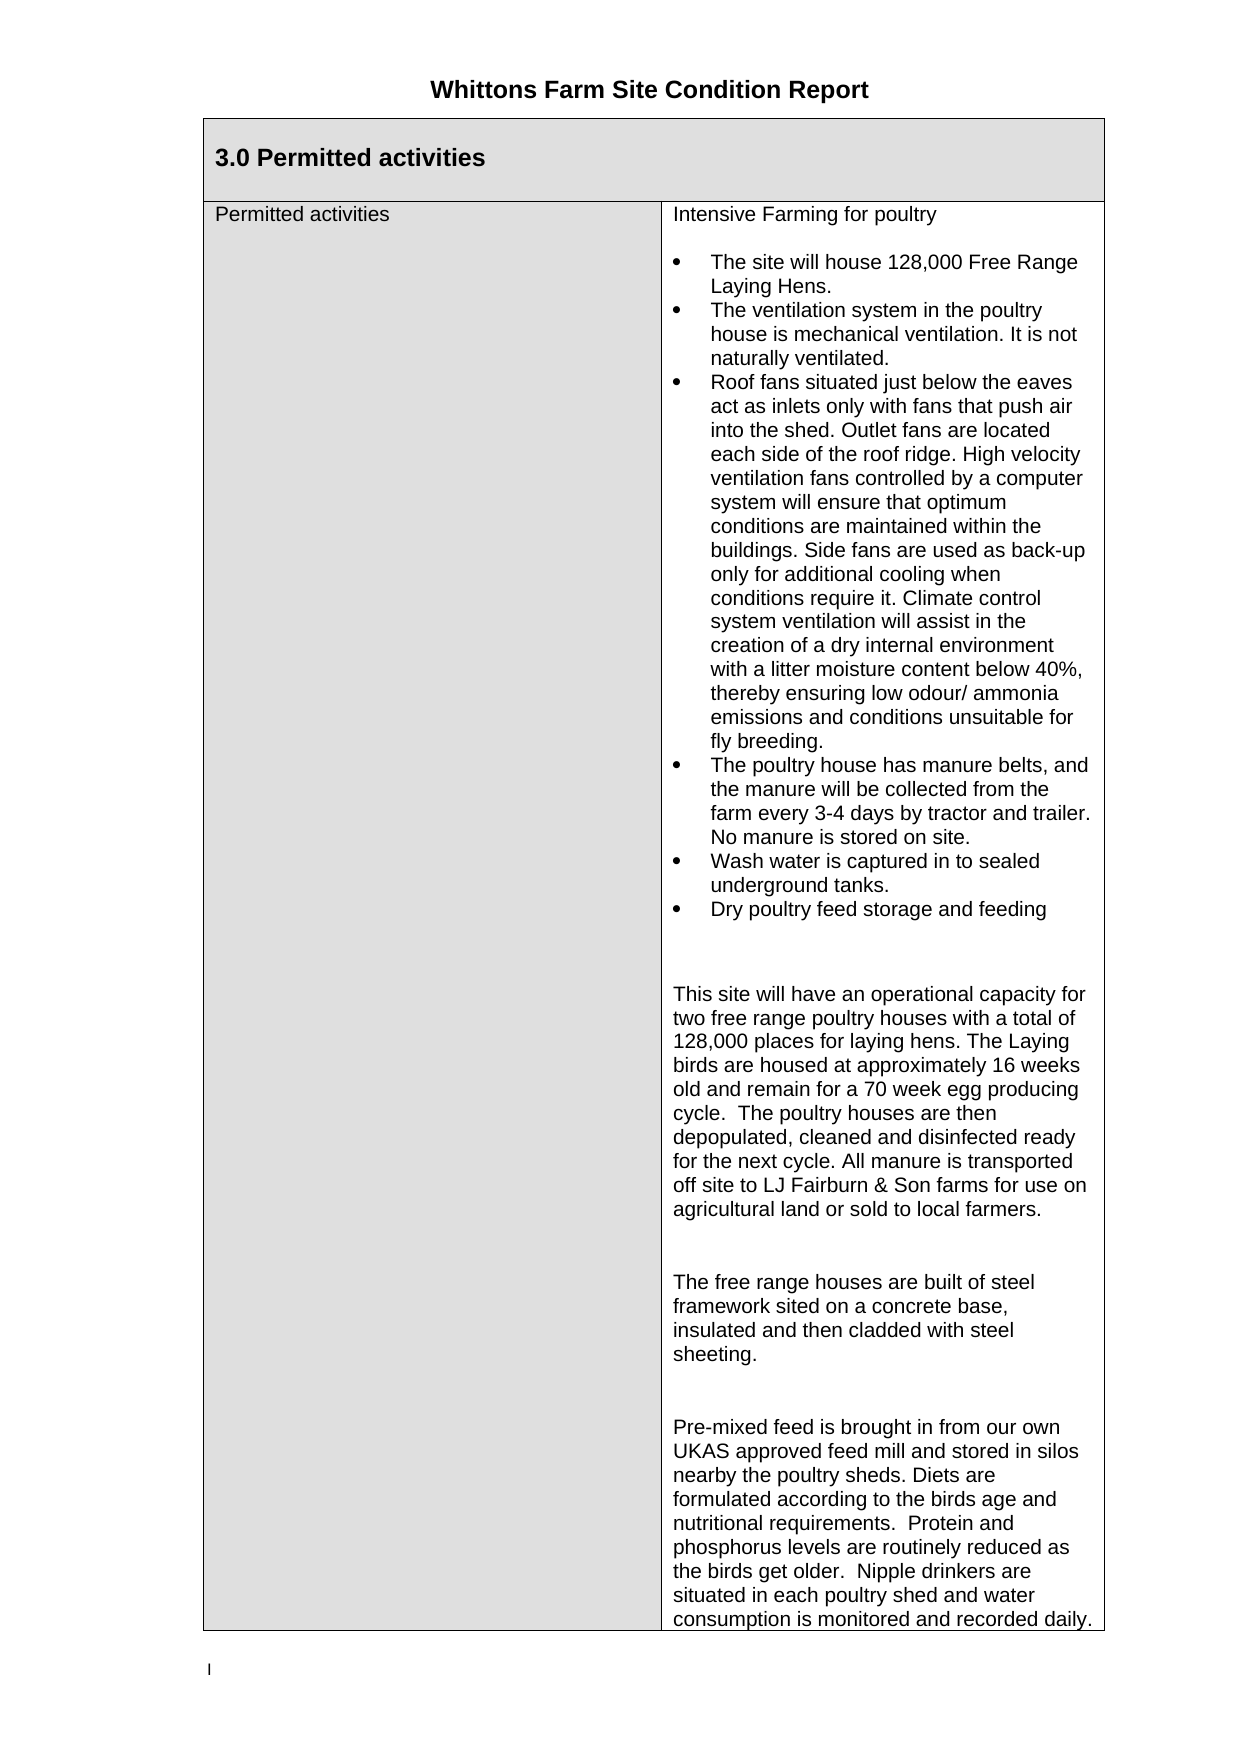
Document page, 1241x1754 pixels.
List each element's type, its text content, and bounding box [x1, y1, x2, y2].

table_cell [204, 202, 661, 1630]
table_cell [662, 202, 1104, 1630]
table_header 3.0 Permitted activities [204, 119, 1104, 201]
